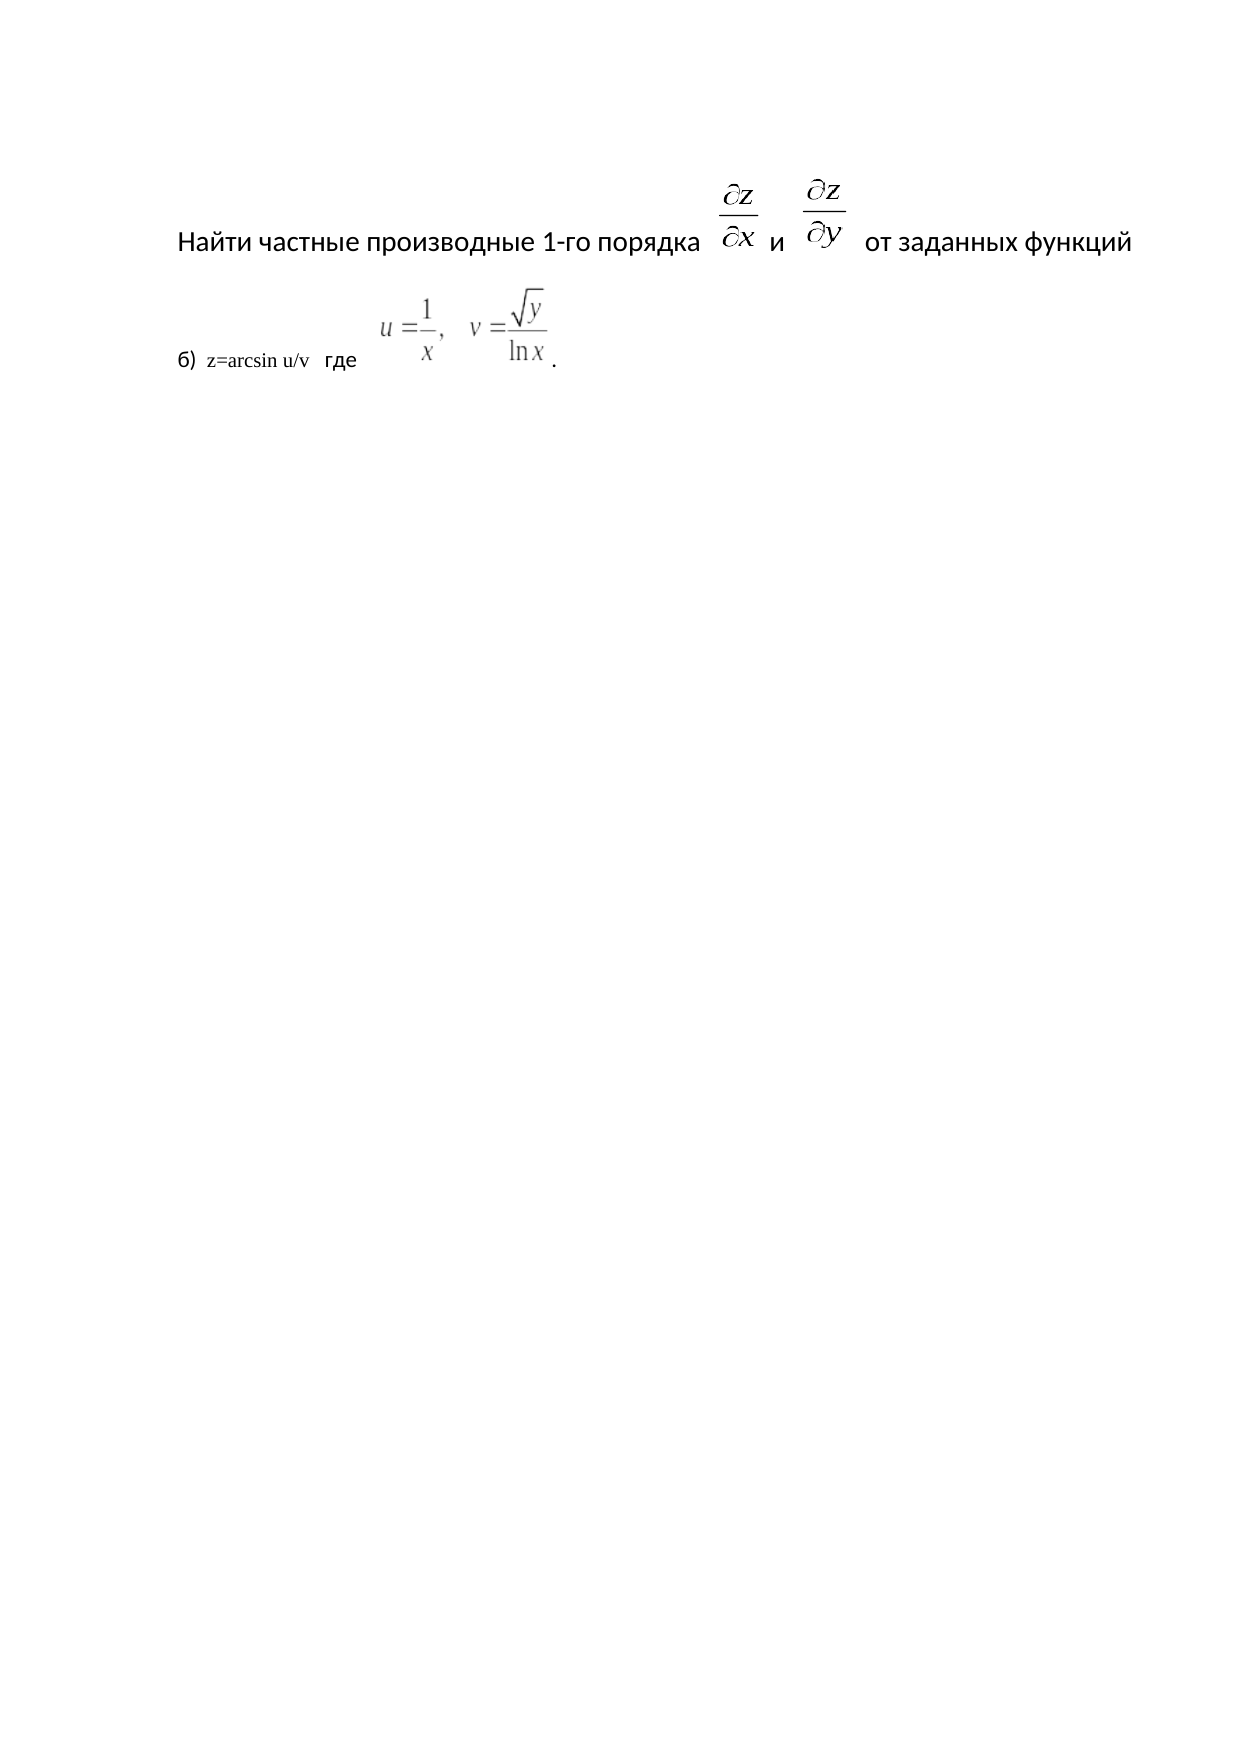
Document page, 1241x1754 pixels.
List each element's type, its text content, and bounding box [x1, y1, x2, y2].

text б) z=arcsin u/v где . [177, 285, 1152, 373]
text Найти частные производные 1-го порядка и от заданных функций [177, 171, 1152, 259]
